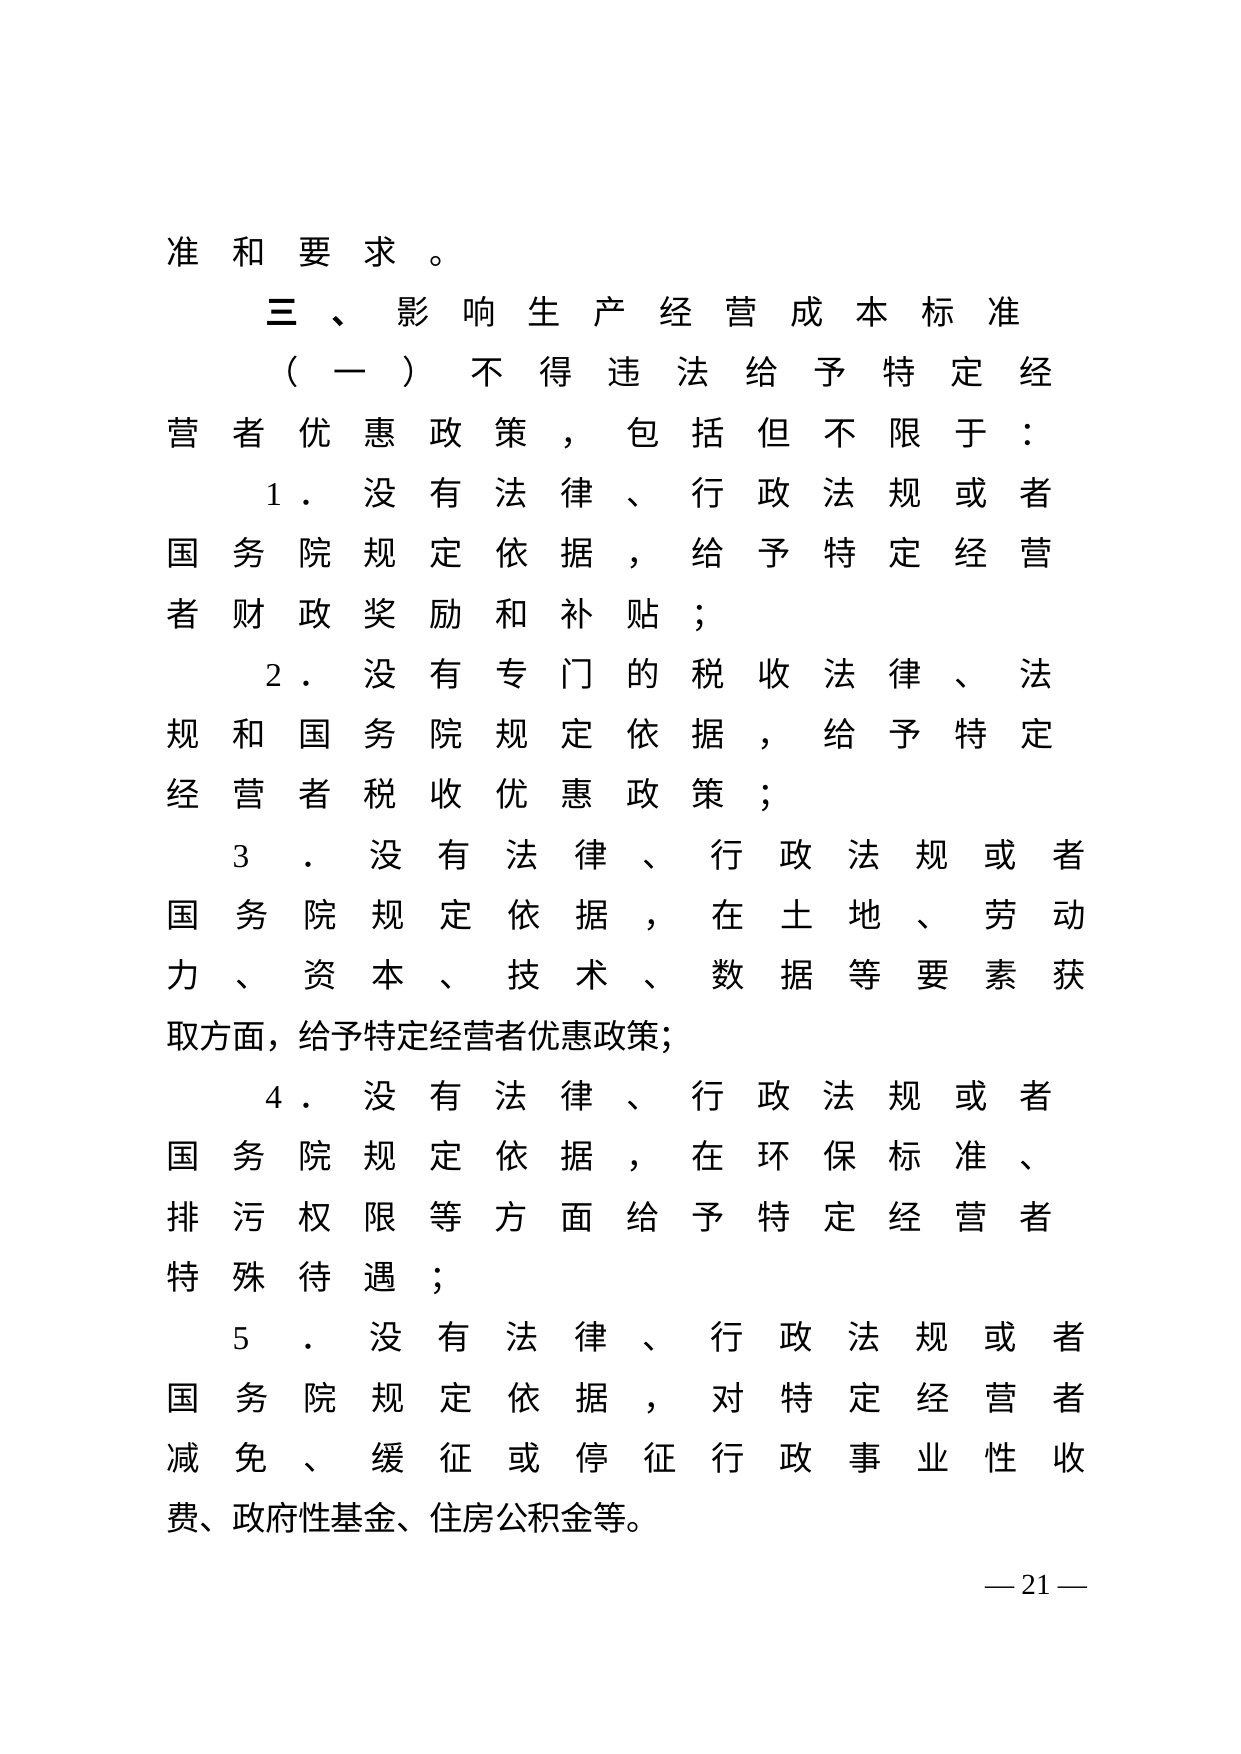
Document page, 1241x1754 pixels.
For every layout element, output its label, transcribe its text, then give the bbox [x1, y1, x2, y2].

text 5．没有法律、行政法规或者国务院规定依据，对特定经营者减免、缓征或停征行政事业性收费、政府性基金、住房公积金等。 [167, 1305, 1085, 1546]
text 3．没有法律、行政法规或者国务院规定依据，在土地、劳动力、资本、技术、数据等要素获取方面，给予特定经营者优惠政策； [167, 822, 1085, 1064]
text 1．没有法律、行政法规或者国务院规定依据，给予特定经营者财政奖励和补贴； [167, 461, 1085, 642]
text 4．没有法律、行政法规或者国务院规定依据，在环保标准、排污权限等方面给予特定经营者特殊待遇； [167, 1064, 1085, 1305]
text 三、影响生产经营成本标准 [167, 280, 1085, 340]
text 2．没有专门的税收法律、法规和国务院规定依据，给予特定经营者税收优惠政策； [167, 642, 1085, 822]
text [167, 219, 1085, 280]
text （一）不得违法给予特定经营者优惠政策，包括但不限于： [167, 340, 1085, 461]
